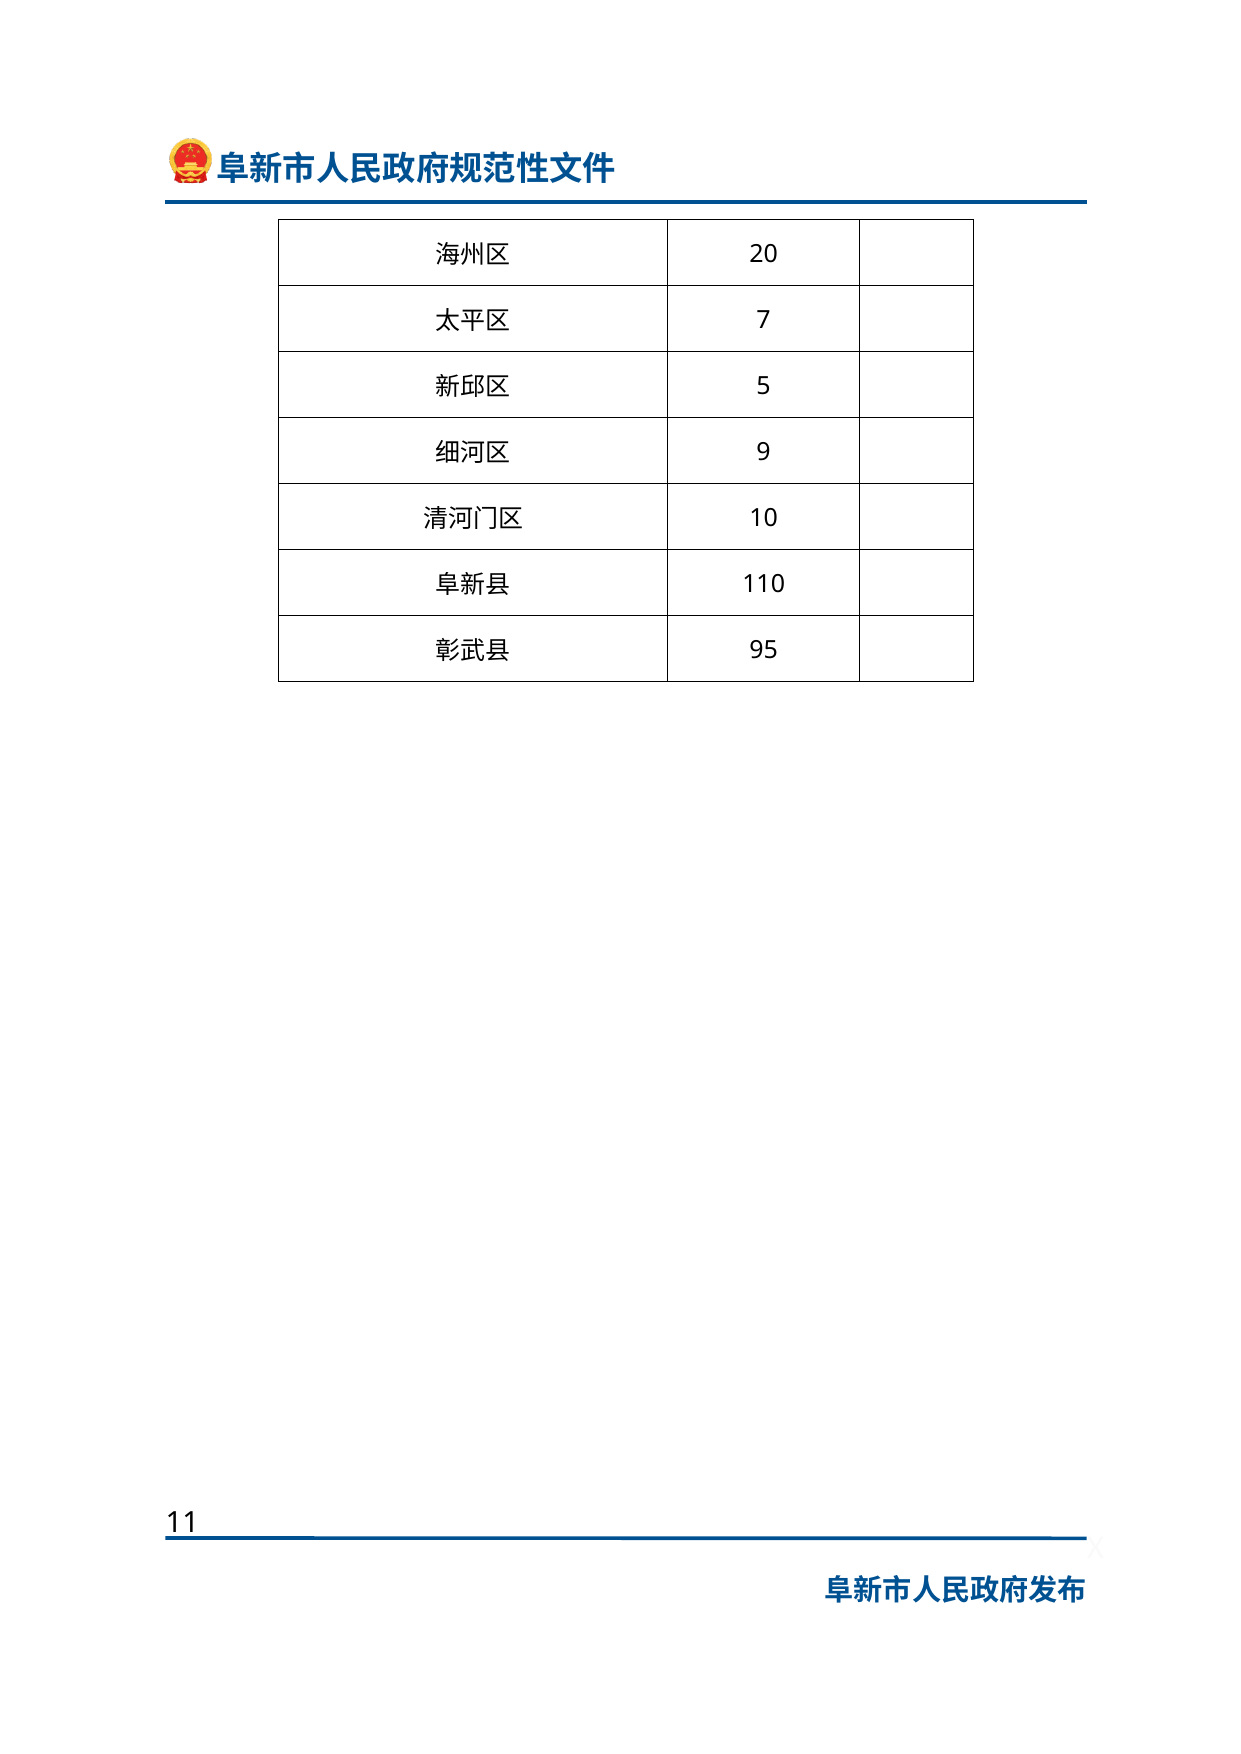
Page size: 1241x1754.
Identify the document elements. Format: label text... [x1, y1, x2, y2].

table_cell 110 [668, 550, 859, 615]
table_cell [860, 484, 973, 549]
table_cell [860, 286, 973, 351]
table_cell 5 [668, 352, 859, 417]
table_cell [860, 220, 973, 285]
table_cell [860, 616, 973, 681]
table_cell 海州区 [279, 220, 667, 285]
picture [165, 136, 216, 187]
table_cell [860, 418, 973, 483]
table_cell 20 [668, 220, 859, 285]
table_cell 9 [668, 418, 859, 483]
table_cell 彰武县 [279, 616, 667, 681]
table_cell 阜新县 [279, 550, 667, 615]
table_cell 7 [668, 286, 859, 351]
table_cell 95 [668, 616, 859, 681]
table_cell [860, 550, 973, 615]
table_cell 清河门区 [279, 484, 667, 549]
table_cell [860, 352, 973, 417]
table_cell 细河区 [279, 418, 667, 483]
table_cell 新邱区 [279, 352, 667, 417]
table_cell 10 [668, 484, 859, 549]
table_cell 太平区 [279, 286, 667, 351]
